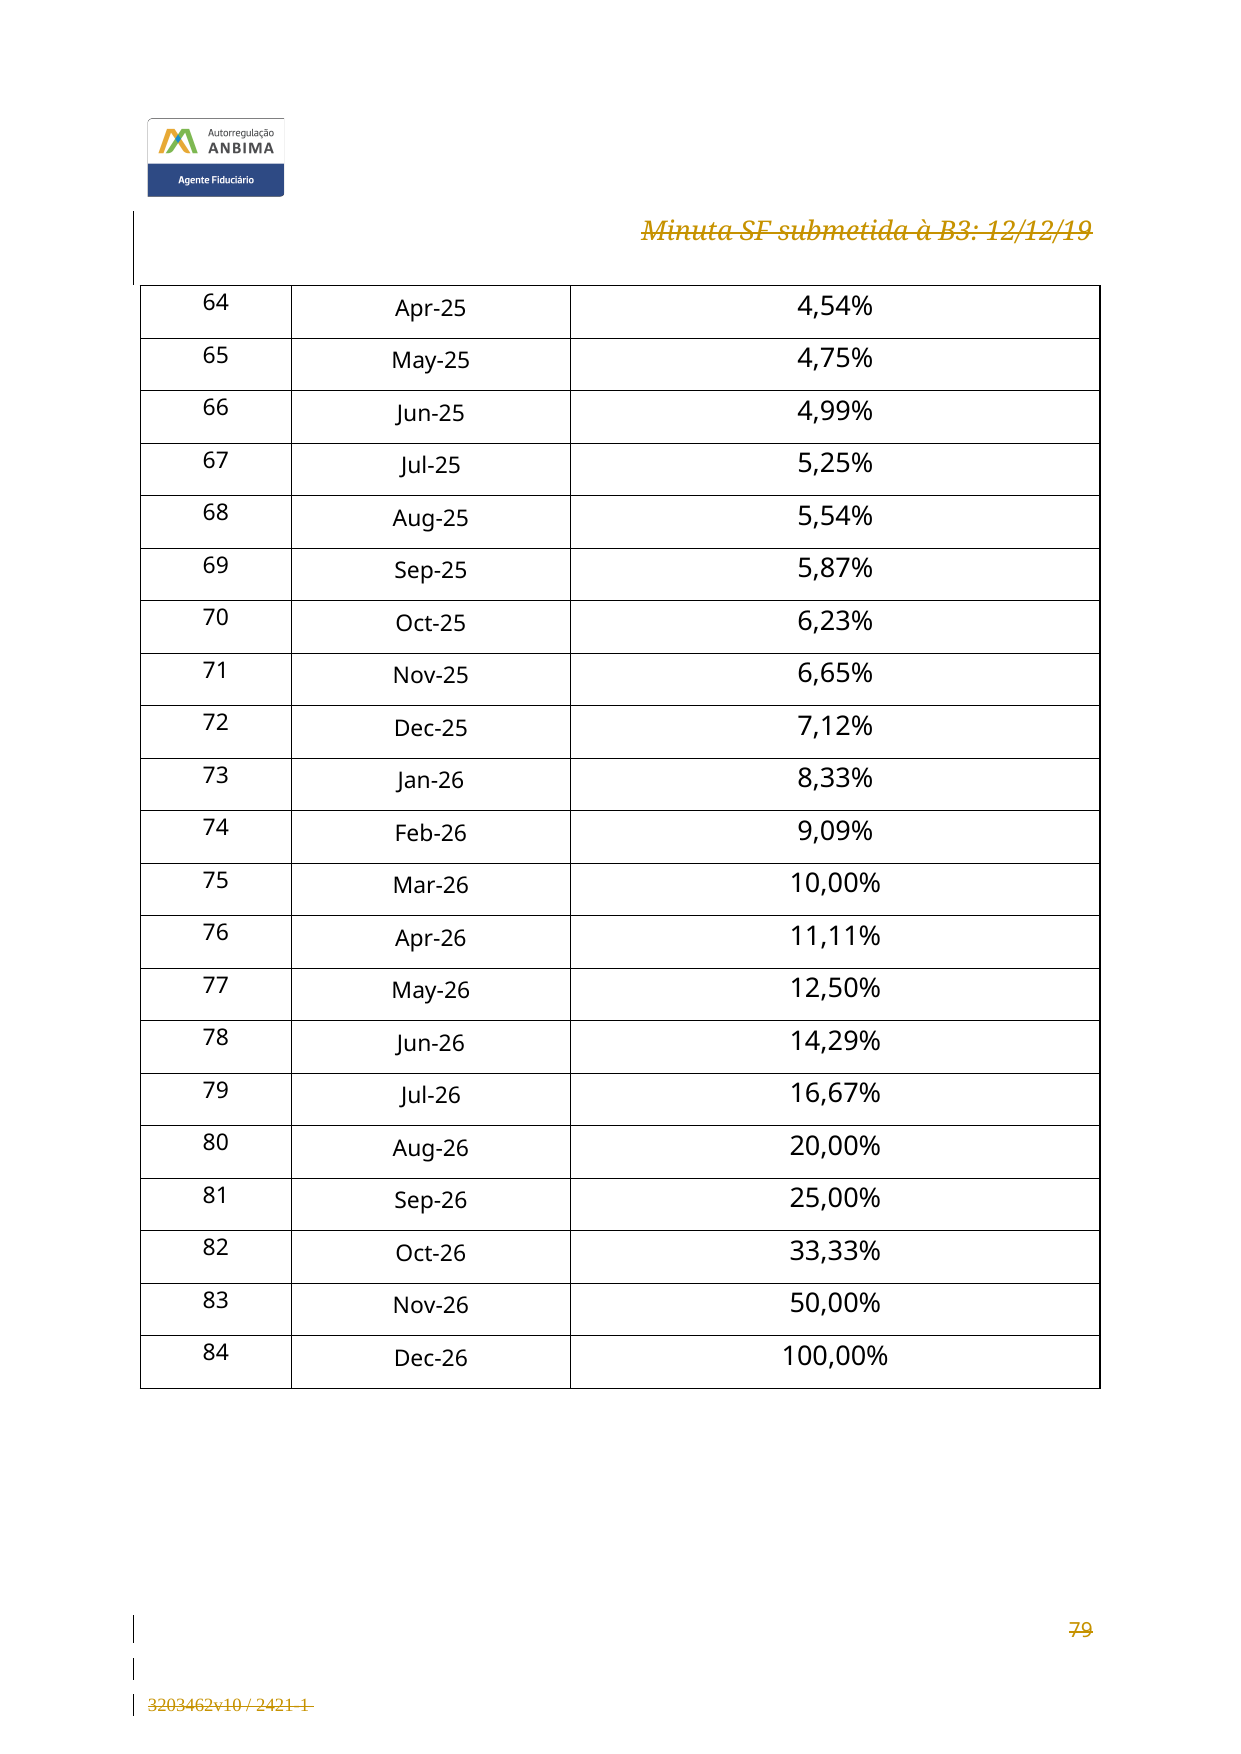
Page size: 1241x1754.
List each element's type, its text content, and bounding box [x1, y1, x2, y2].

table_cell Mar-26 [292, 864, 570, 915]
table_cell 64 [141, 286, 291, 337]
table_cell Oct-26 [292, 1231, 570, 1282]
table_cell 82 [141, 1231, 291, 1282]
table_cell Jul-26 [292, 1074, 570, 1125]
table_cell 66 [141, 391, 291, 442]
table_cell 11,11% [571, 916, 1099, 967]
table_cell 50,00% [571, 1284, 1099, 1335]
table_cell 74 [141, 811, 291, 862]
table_cell 4,54% [571, 286, 1099, 337]
table_cell Nov-26 [292, 1284, 570, 1335]
table_cell 75 [141, 864, 291, 915]
table_cell 80 [141, 1126, 291, 1177]
table_cell 78 [141, 1021, 291, 1072]
table_cell Feb-26 [292, 811, 570, 862]
table_cell Apr-26 [292, 916, 570, 967]
table_cell 79 [141, 1074, 291, 1125]
table_cell 4,99% [571, 391, 1099, 442]
table_cell 10,00% [571, 864, 1099, 915]
table_cell 65 [141, 339, 291, 390]
table_cell 33,33% [571, 1231, 1099, 1282]
table_cell 73 [141, 759, 291, 810]
table_cell 16,67% [571, 1074, 1099, 1125]
table_cell 100,00% [571, 1336, 1099, 1387]
table_cell Dec-26 [292, 1336, 570, 1387]
table_cell Apr-25 [292, 286, 570, 337]
table_cell Jan-26 [292, 759, 570, 810]
table_cell 5,25% [571, 444, 1099, 495]
table_cell Jul-25 [292, 444, 570, 495]
table_cell 68 [141, 496, 291, 547]
table_cell Nov-25 [292, 654, 570, 705]
table_cell 14,29% [571, 1021, 1099, 1072]
table_cell 6,65% [571, 654, 1099, 705]
table_cell 81 [141, 1179, 291, 1230]
table_cell 8,33% [571, 759, 1099, 810]
table_cell 76 [141, 916, 291, 967]
table_cell Dec-25 [292, 706, 570, 757]
table_cell 70 [141, 601, 291, 652]
picture [147, 118, 285, 197]
table_cell May-26 [292, 969, 570, 1020]
table_cell Jun-25 [292, 391, 570, 442]
table_cell Sep-25 [292, 549, 570, 600]
table_cell Aug-26 [292, 1126, 570, 1177]
table_cell 71 [141, 654, 291, 705]
table_cell Oct-25 [292, 601, 570, 652]
table_cell 6,23% [571, 601, 1099, 652]
table_cell Sep-26 [292, 1179, 570, 1230]
table_cell 83 [141, 1284, 291, 1335]
table_cell 67 [141, 444, 291, 495]
table_cell 5,54% [571, 496, 1099, 547]
table_cell 7,12% [571, 706, 1099, 757]
table_cell 12,50% [571, 969, 1099, 1020]
table_cell Aug-25 [292, 496, 570, 547]
table_cell 84 [141, 1336, 291, 1387]
table_cell May-25 [292, 339, 570, 390]
table_cell 69 [141, 549, 291, 600]
table_cell 9,09% [571, 811, 1099, 862]
table_cell 72 [141, 706, 291, 757]
table_cell 25,00% [571, 1179, 1099, 1230]
table_cell 4,75% [571, 339, 1099, 390]
table_cell 77 [141, 969, 291, 1020]
table_cell 5,87% [571, 549, 1099, 600]
table_cell Jun-26 [292, 1021, 570, 1072]
table_cell 20,00% [571, 1126, 1099, 1177]
